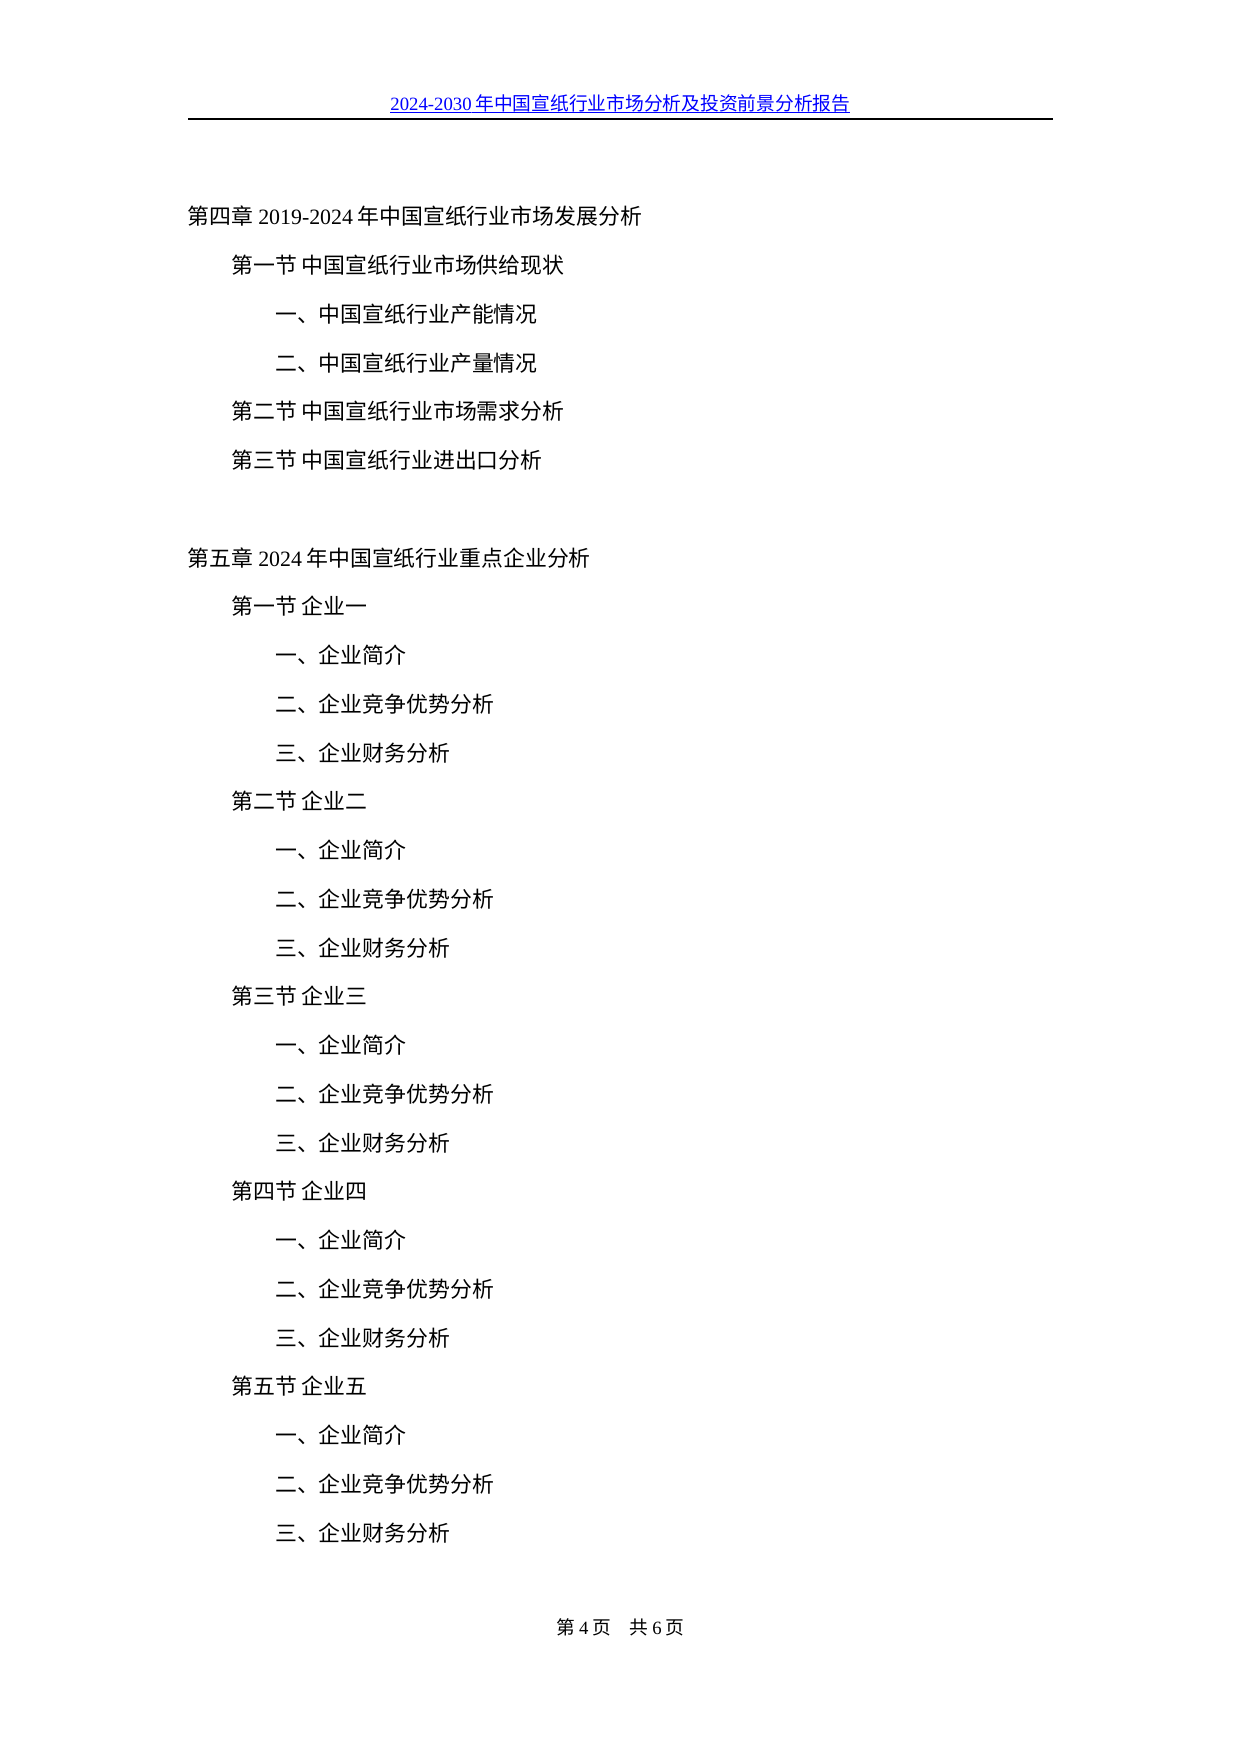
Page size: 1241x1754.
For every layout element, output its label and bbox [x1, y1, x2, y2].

text [187, 150, 1053, 1548]
